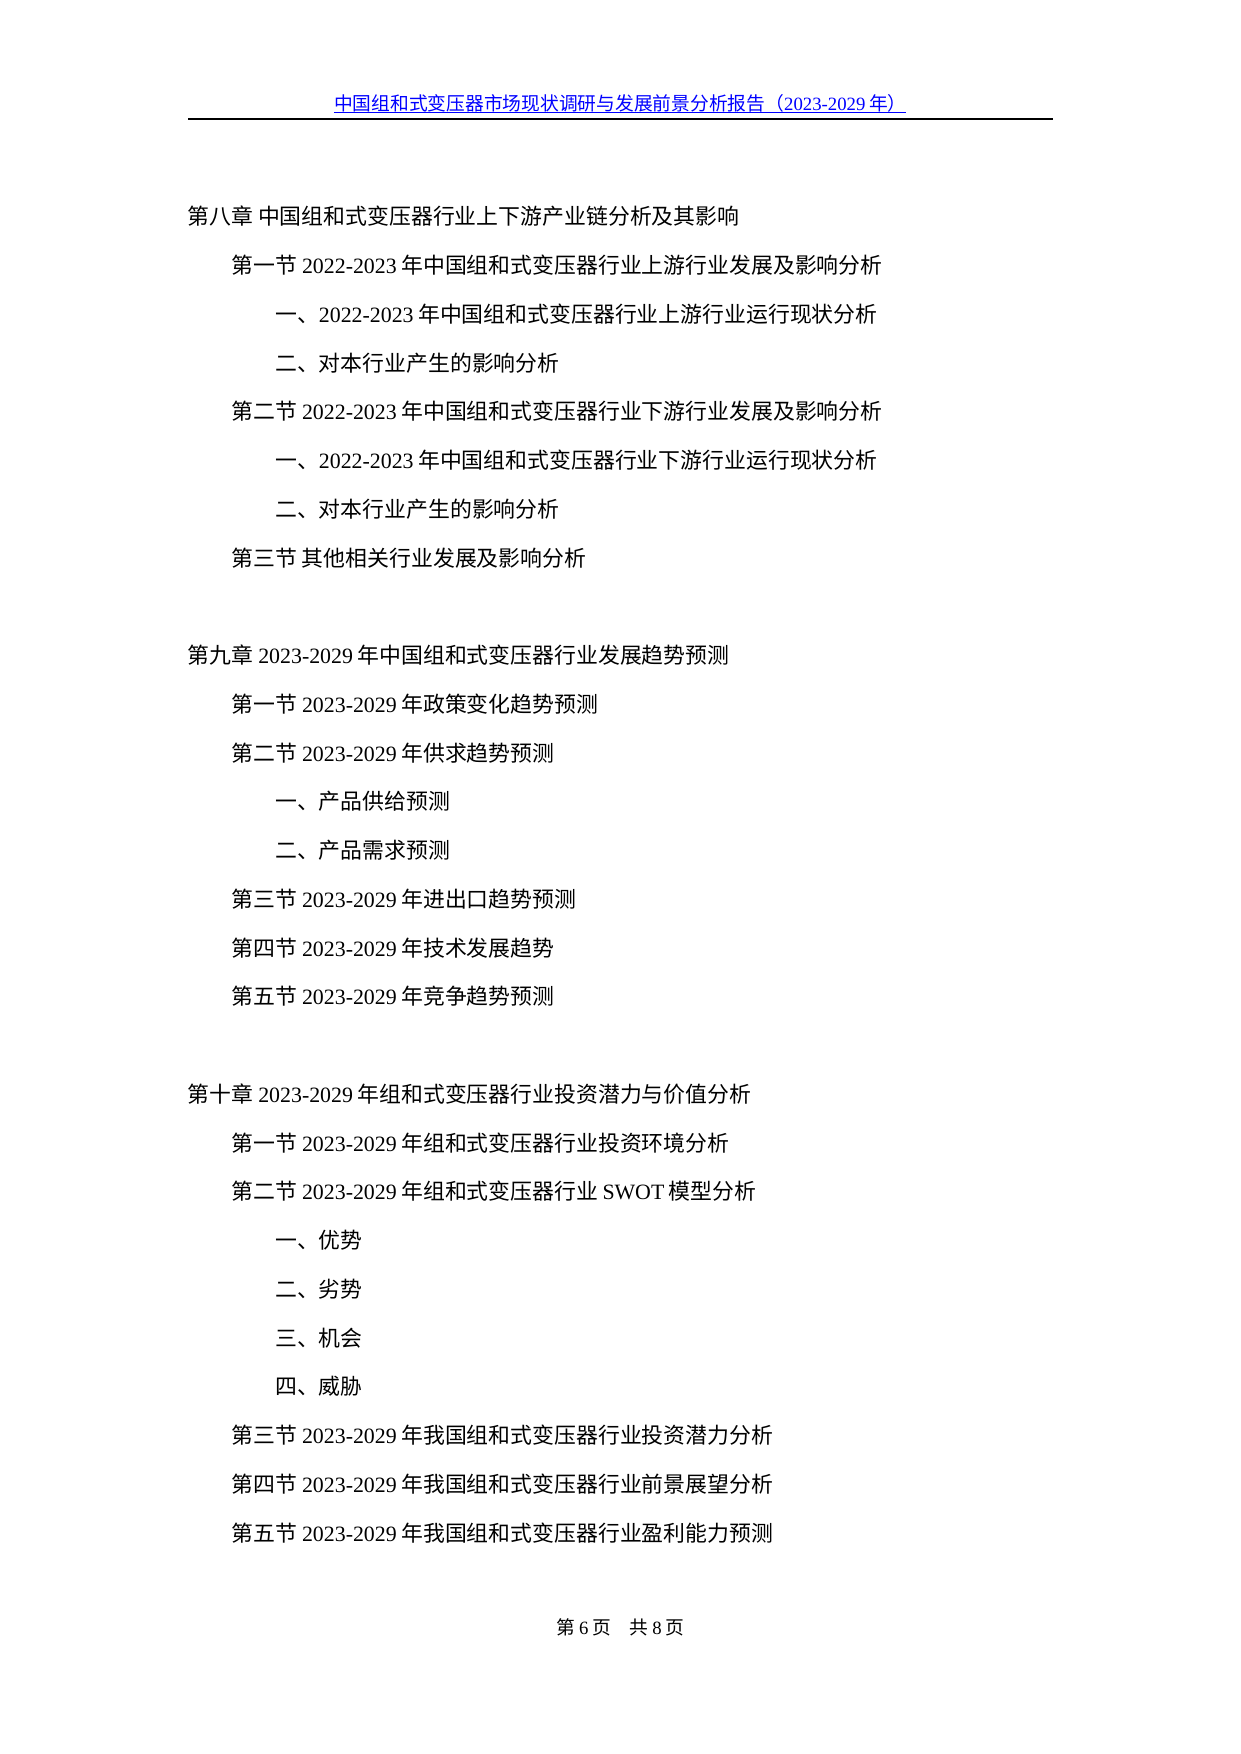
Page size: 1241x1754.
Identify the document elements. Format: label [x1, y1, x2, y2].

text [187, 150, 1053, 1548]
